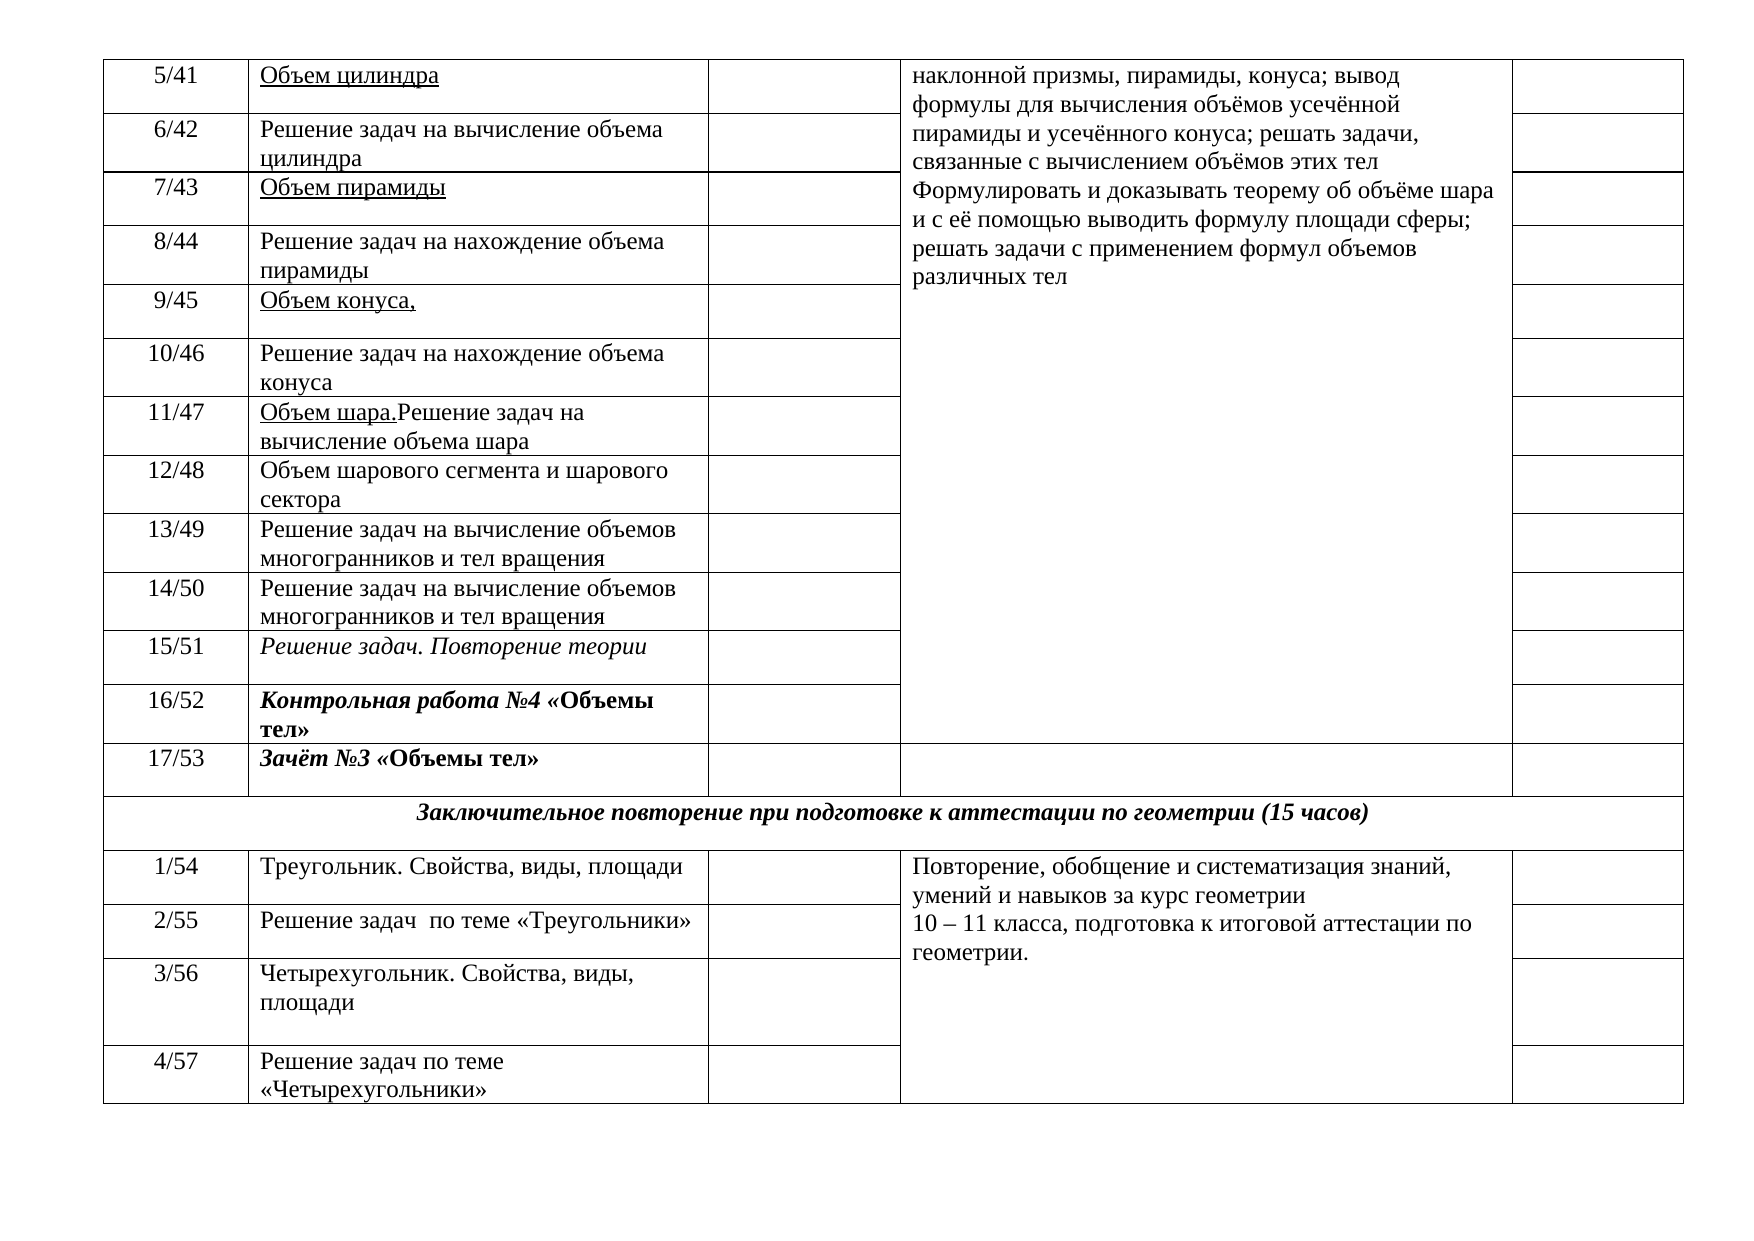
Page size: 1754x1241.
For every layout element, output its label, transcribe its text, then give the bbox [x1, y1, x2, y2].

table_cell [709, 744, 900, 796]
table_cell [709, 851, 900, 904]
table_cell Заключительное повторение при подготовке к аттестации по геометрии (15 часов) [104, 797, 1683, 850]
table_cell [1513, 631, 1683, 684]
table_cell [709, 456, 900, 513]
table_cell [1513, 339, 1683, 396]
table_cell 13/49 [104, 514, 248, 572]
table_cell 7/43 [104, 173, 248, 225]
table_cell 4/57 [104, 1046, 248, 1103]
table_cell [709, 573, 900, 630]
table_cell Решение задач на вычисление объемов многогранников и тел вращения [249, 514, 708, 572]
table_cell [1513, 685, 1683, 742]
table_cell [1513, 851, 1683, 904]
table_cell 17/53 [104, 744, 248, 796]
table_cell [709, 514, 900, 572]
table_cell Объем пирамиды [249, 173, 708, 225]
table_cell [1513, 114, 1683, 171]
table_cell 10/46 [104, 339, 248, 396]
table_cell 11/47 [104, 397, 248, 454]
table_cell 8/44 [104, 226, 248, 284]
table_cell Объем конуса, [249, 285, 708, 337]
table_cell 9/45 [104, 285, 248, 337]
table_cell [709, 397, 900, 454]
table_cell [901, 744, 1512, 796]
table_cell [1513, 573, 1683, 630]
table_cell [709, 339, 900, 396]
table_cell Решение задач по теме «Четырехугольники» [249, 1046, 708, 1103]
table_cell 3/56 [104, 959, 248, 1045]
table_cell Контрольная работа №4 «Объемы тел» [249, 685, 708, 742]
table_cell [709, 173, 900, 225]
table_cell [1513, 285, 1683, 337]
table_cell [709, 60, 900, 113]
table_cell [709, 226, 900, 284]
table_cell [709, 959, 900, 1045]
table_cell [1513, 744, 1683, 796]
table_cell [709, 285, 900, 337]
table_cell [1513, 173, 1683, 225]
table_cell [1513, 456, 1683, 513]
table_cell 12/48 [104, 456, 248, 513]
table_cell [1513, 60, 1683, 113]
table_cell Треугольник. Свойства, виды, площади [249, 851, 708, 904]
table_cell 14/50 [104, 573, 248, 630]
table_cell Повторение, обобщение и систематизация знаний, умений и навыков за курс геометрии 10 – 11 класса, подготовка к итоговой аттестации по геометрии. [901, 851, 1512, 1103]
table_cell 16/52 [104, 685, 248, 742]
table_cell [709, 685, 900, 742]
table_cell [1513, 514, 1683, 572]
table_cell 6/42 [104, 114, 248, 171]
table_cell 2/55 [104, 905, 248, 957]
table_cell [1513, 397, 1683, 454]
table_cell [1513, 226, 1683, 284]
table_cell Зачёт №3 «Объемы тел» [249, 744, 708, 796]
table_cell 15/51 [104, 631, 248, 684]
table_cell [709, 1046, 900, 1103]
table_cell [709, 631, 900, 684]
table_cell Объем шара.Решение задач на вычисление объема шара [249, 397, 708, 454]
table_cell Объем шарового сегмента и шарового сектора [249, 456, 708, 513]
table_cell Решение задач. Повторение теории [249, 631, 708, 684]
table_cell 1/54 [104, 851, 248, 904]
table_cell Четырехугольник. Свойства, виды, площади [249, 959, 708, 1045]
table_cell [1513, 1046, 1683, 1103]
table_cell [1513, 959, 1683, 1045]
table_cell [1513, 905, 1683, 957]
table_cell Решение задач на вычисление объемов многогранников и тел вращения [249, 573, 708, 630]
table_cell Решение задач на нахождение объема пирамиды [249, 226, 708, 284]
table_cell [709, 905, 900, 957]
table_cell Решение задач на вычисление объема цилиндра [249, 114, 708, 171]
table_cell 5/41 [104, 60, 248, 113]
table_cell Решение задач по теме «Треугольники» [249, 905, 708, 957]
table_cell Решение задач на нахождение объема конуса [249, 339, 708, 396]
table_cell Объем цилиндра [249, 60, 708, 113]
table_cell [709, 114, 900, 171]
